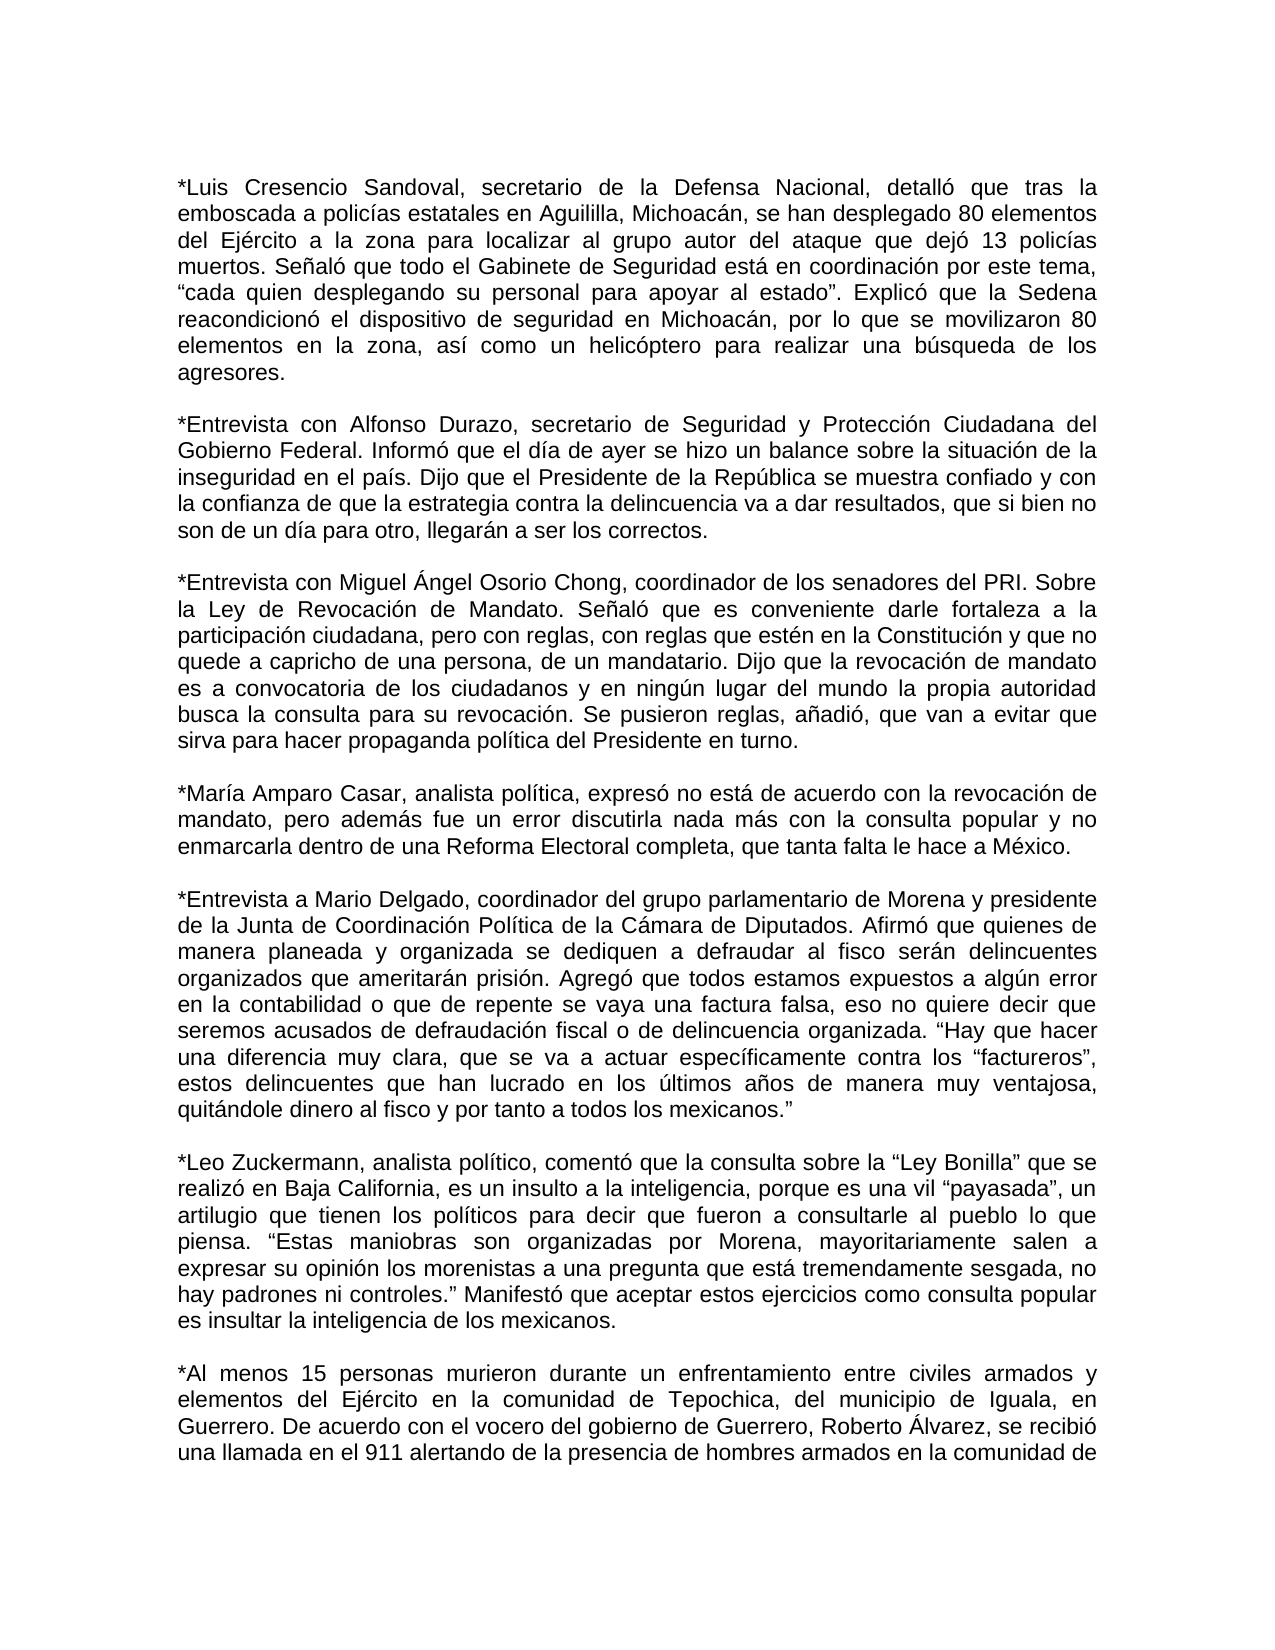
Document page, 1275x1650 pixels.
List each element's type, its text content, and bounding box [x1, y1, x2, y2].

text *Luis Cresencio Sandoval, secretario de la Defensa Nacional, detalló que tras la emboscada a policías estatales en Aguililla, Michoacán, se han desplegado 80 elementos del Ejército a la zona para localizar al grupo autor del ataque que dejó 13 policías muertos. Señaló que todo el Gabinete de Seguridad está en coordinación por este tema, “cada quien desplegando su personal para apoyar al estado”. Explicó que la Sedena reacondicionó el dispositivo de seguridad en Michoacán, por lo que se movilizaron 80 elementos en la zona, así como un helicóptero para realizar una búsqueda de los agresores. [177, 174, 1098, 385]
text *Entrevista con Miguel Ángel Osorio Chong, coordinador de los senadores del PRI. Sobre la Ley de Revocación de Mandato. Señaló que es conveniente darle fortaleza a la participación ciudadana, pero con reglas, con reglas que estén en la Constitución y que no quede a capricho de una persona, de un mandatario. Dijo que la revocación de mandato es a convocatoria de los ciudadanos y en ningún lugar del mundo la propia autoridad busca la consulta para su revocación. Se pusieron reglas, añadió, que van a evitar que sirva para hacer propaganda política del Presidente en turno. [177, 569, 1098, 754]
text *Entrevista a Mario Delgado, coordinador del grupo parlamentario de Morena y presidente de la Junta de Coordinación Política de la Cámara de Diputados. Afirmó que quienes de manera planeada y organizada se dediquen a defraudar al fisco serán delincuentes organizados que ameritarán prisión. Agregó que todos estamos expuestos a algún error en la contabilidad o que de repente se vaya una factura falsa, eso no quiere decir que seremos acusados de defraudación fiscal o de delincuencia organizada. “Hay que hacer una diferencia muy clara, que se va a actuar específicamente contra los “factureros”, estos delincuentes que han lucrado en los últimos años de manera muy ventajosa, quitándole dinero al fisco y por tanto a todos los mexicanos.” [177, 886, 1098, 1123]
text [177, 1360, 1098, 1465]
text *Leo Zuckermann, analista político, comentó que la consulta sobre la “Ley Bonilla” que se realizó en Baja California, es un insulto a la inteligencia, porque es una vil “payasada”, un artilugio que tienen los políticos para decir que fueron a consultarle al pueblo lo que piensa. “Estas maniobras son organizadas por Morena, mayoritariamente salen a expresar su opinión los morenistas a una pregunta que está tremendamente sesgada, no hay padrones ni controles.” Manifestó que aceptar estos ejercicios como consulta popular es insultar la inteligencia de los mexicanos. [177, 1149, 1098, 1333]
text *María Amparo Casar, analista política, expresó no está de acuerdo con la revocación de mandato, pero además fue un error discutirla nada más con la consulta popular y no enmarcarla dentro de una Reforma Electoral completa, que tanta falta le hace a México. [177, 780, 1098, 859]
text *Entrevista con Alfonso Durazo, secretario de Seguridad y Protección Ciudadana del Gobierno Federal. Informó que el día de ayer se hizo un balance sobre la situación de la inseguridad en el país. Dijo que el Presidente de la República se muestra confiado y con la confianza de que la estrategia contra la delincuencia va a dar resultados, que si bien no son de un día para otro, llegarán a ser los correctos. [177, 411, 1098, 543]
